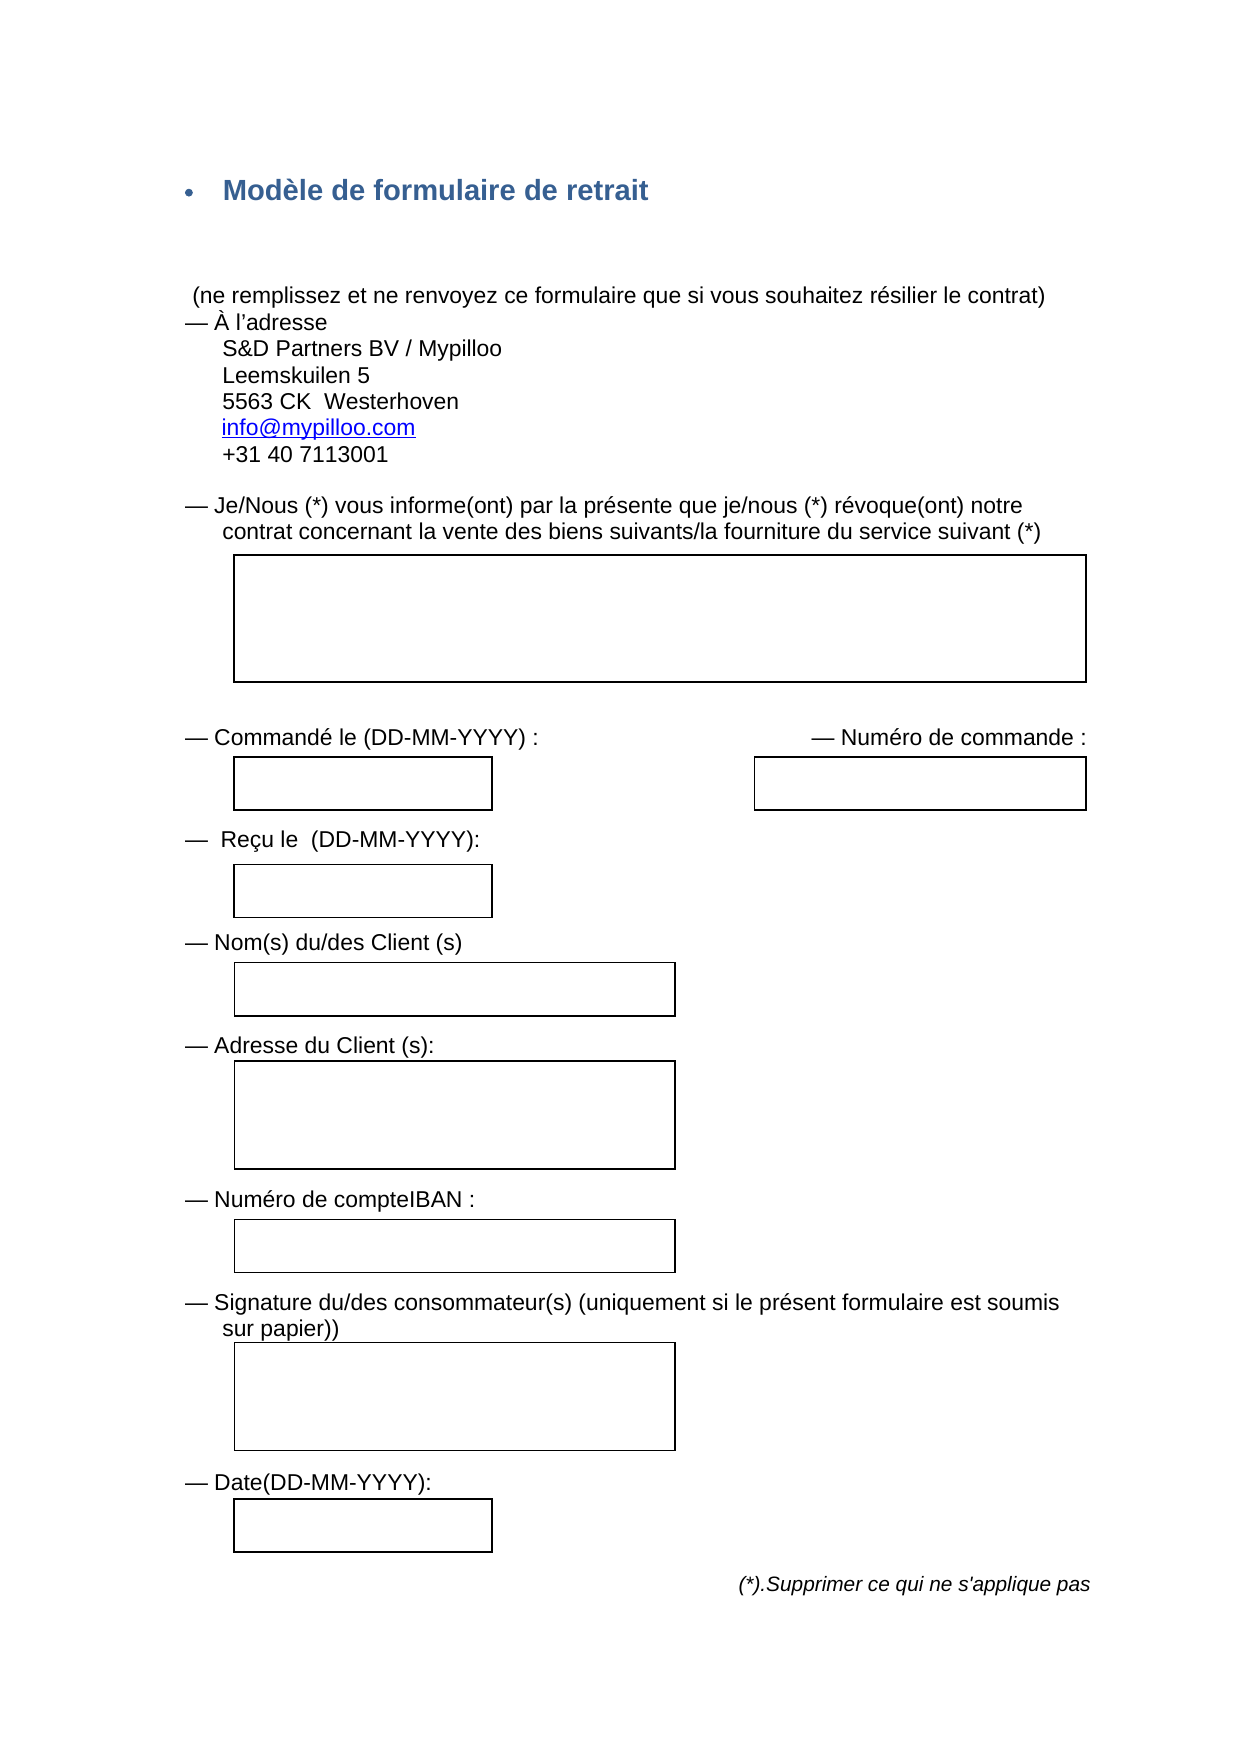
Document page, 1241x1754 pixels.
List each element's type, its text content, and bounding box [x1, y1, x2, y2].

text — Nom(s) du/des Client (s) [185, 929, 1093, 956]
text — Numéro de compteIBAN : [185, 1186, 1093, 1212]
text — Commandé le (DD-MM-YYYY) : — Numéro de commande : [185, 724, 1093, 750]
text — À l’adresse S&D Partners BV / Mypilloo Leemskuilen 5 5563 CK Westerhoven [185, 309, 1093, 414]
list Modèle de formulaire de retrait [185, 173, 1093, 206]
text — Reçu le (DD-MM-YYYY): [185, 826, 1093, 853]
text (ne remplissez et ne renvoyez ce formulaire que si vous souhaitez résilier le contrat) [192, 282, 1093, 309]
text — Je/Nous (*) vous informe(ont) par la présente que je/nous (*) révoque(ont) notre contrat concernant la vente des biens suivants/la fourniture du service suivant (*) [185, 492, 1093, 545]
text — Date(DD-MM-YYYY): [185, 1469, 1093, 1495]
text — Adresse du Client (s): [185, 1032, 1093, 1058]
text (*).Supprimer ce qui ne s'applique pas [185, 1572, 1093, 1596]
text info@mypilloo.com +31 40 7113001 [221, 414, 1093, 467]
text — Signature du/des consommateur(s) (uniquement si le présent formulaire est soumis sur papier)) [185, 1289, 1093, 1341]
